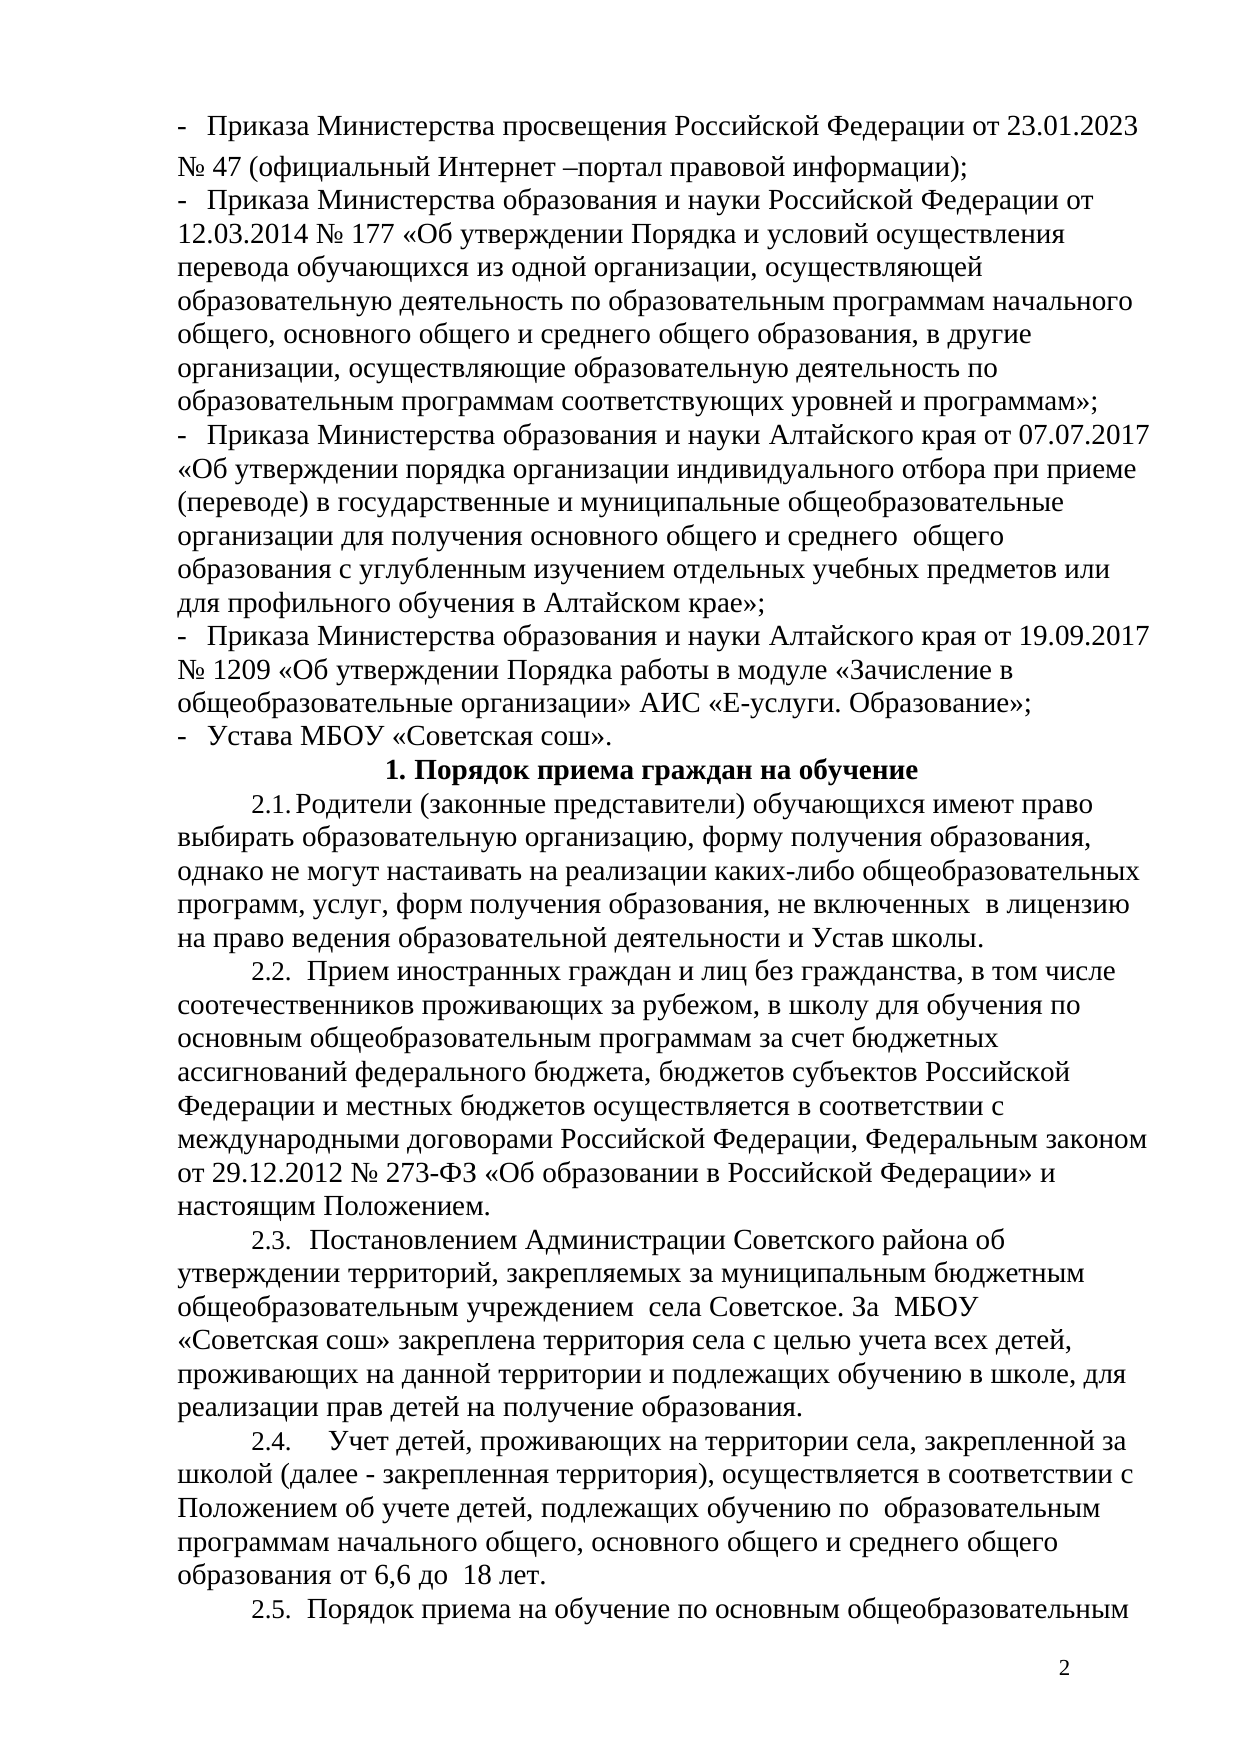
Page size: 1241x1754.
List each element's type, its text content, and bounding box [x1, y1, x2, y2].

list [177, 1591, 1169, 1624]
subtitle Порядок приема граждан на обучение [384, 752, 1196, 786]
list Приказа Министерства просвещения Российской Федерации от 23.01.2023 [177, 108, 1196, 142]
text № 1209 «Об утверждении Порядка работы в модуле «Зачисление в общеобразовательные организации» АИС «Е-услуги. Образование»; [177, 652, 1153, 719]
list Прием иностранных граждан и лиц без гражданства, в том числе соотечественников проживающих за рубежом, в школу для обучения по основным общеобразовательным программам за счет бюджетных ассигнований федерального бюджета, бюджетов субъектов Российской Федерации и местных бюджетов осуществляется в соответствии с международными договорами Российской Федерации, Федеральным законом от 29.12.2012 № 273-ФЗ «Об образовании в Российской Федерации» и настоящим Положением. [177, 953, 1152, 1222]
text «Советская сош» закреплена территория села с целью учета всех детей, проживающих на данной территории и подлежащих обучению в школе, для реализации прав детей на получение образования. [177, 1322, 1151, 1423]
list Приказа Министерства образования и науки Российской Федерации от 12.03.2014 № 177 «Об утверждении Порядка и условий осуществления перевода обучающихся из одной организации, осуществляющей образовательную деятельность по образовательным программам начального общего, основного общего и среднего общего образования, в другие организации, осуществляющие образовательную деятельность по образовательным программам соответствующих уровней и программам»; [177, 182, 1152, 417]
list Приказа Министерства образования и науки Алтайского края от 07.07.2017 [177, 417, 1196, 451]
list Устава МБОУ «Советская сош». [177, 719, 1196, 752]
list Приказа Министерства образования и науки Алтайского края от 19.09.2017 [177, 619, 1196, 652]
list Родители (законные представители) обучающихся имеют право выбирать образовательную организацию, форму получения образования, однако не могут настаивать на реализации каких-либо общеобразовательных программ, услуг, форм получения образования, не включенных в лицензию на право ведения образовательной деятельности и Устав школы. [177, 786, 1151, 953]
list Учет детей, проживающих на территории села, закрепленной за школой (далее - закрепленная территория), осуществляется в соответствии с Положением об учете детей, подлежащих обучению по образовательным программам начального общего, основного общего и среднего общего образования от 6,6 до 18 лет. [177, 1423, 1151, 1591]
text «Об утверждении порядка организации индивидуального отбора при приеме (переводе) в государственные и муниципальные общеобразовательные организации для получения основного общего и среднего общего образования с углубленным изучением отдельных учебных предметов или для профильного обучения в Алтайском крае»; [177, 451, 1152, 619]
text № 47 (официальный Интернет –портал правовой информации); [177, 149, 1151, 182]
list Постановлением Администрации Советского района об утверждении территорий, закрепляемых за муниципальным бюджетным общеобразовательным учреждением села Советское. За МБОУ [177, 1222, 1152, 1322]
